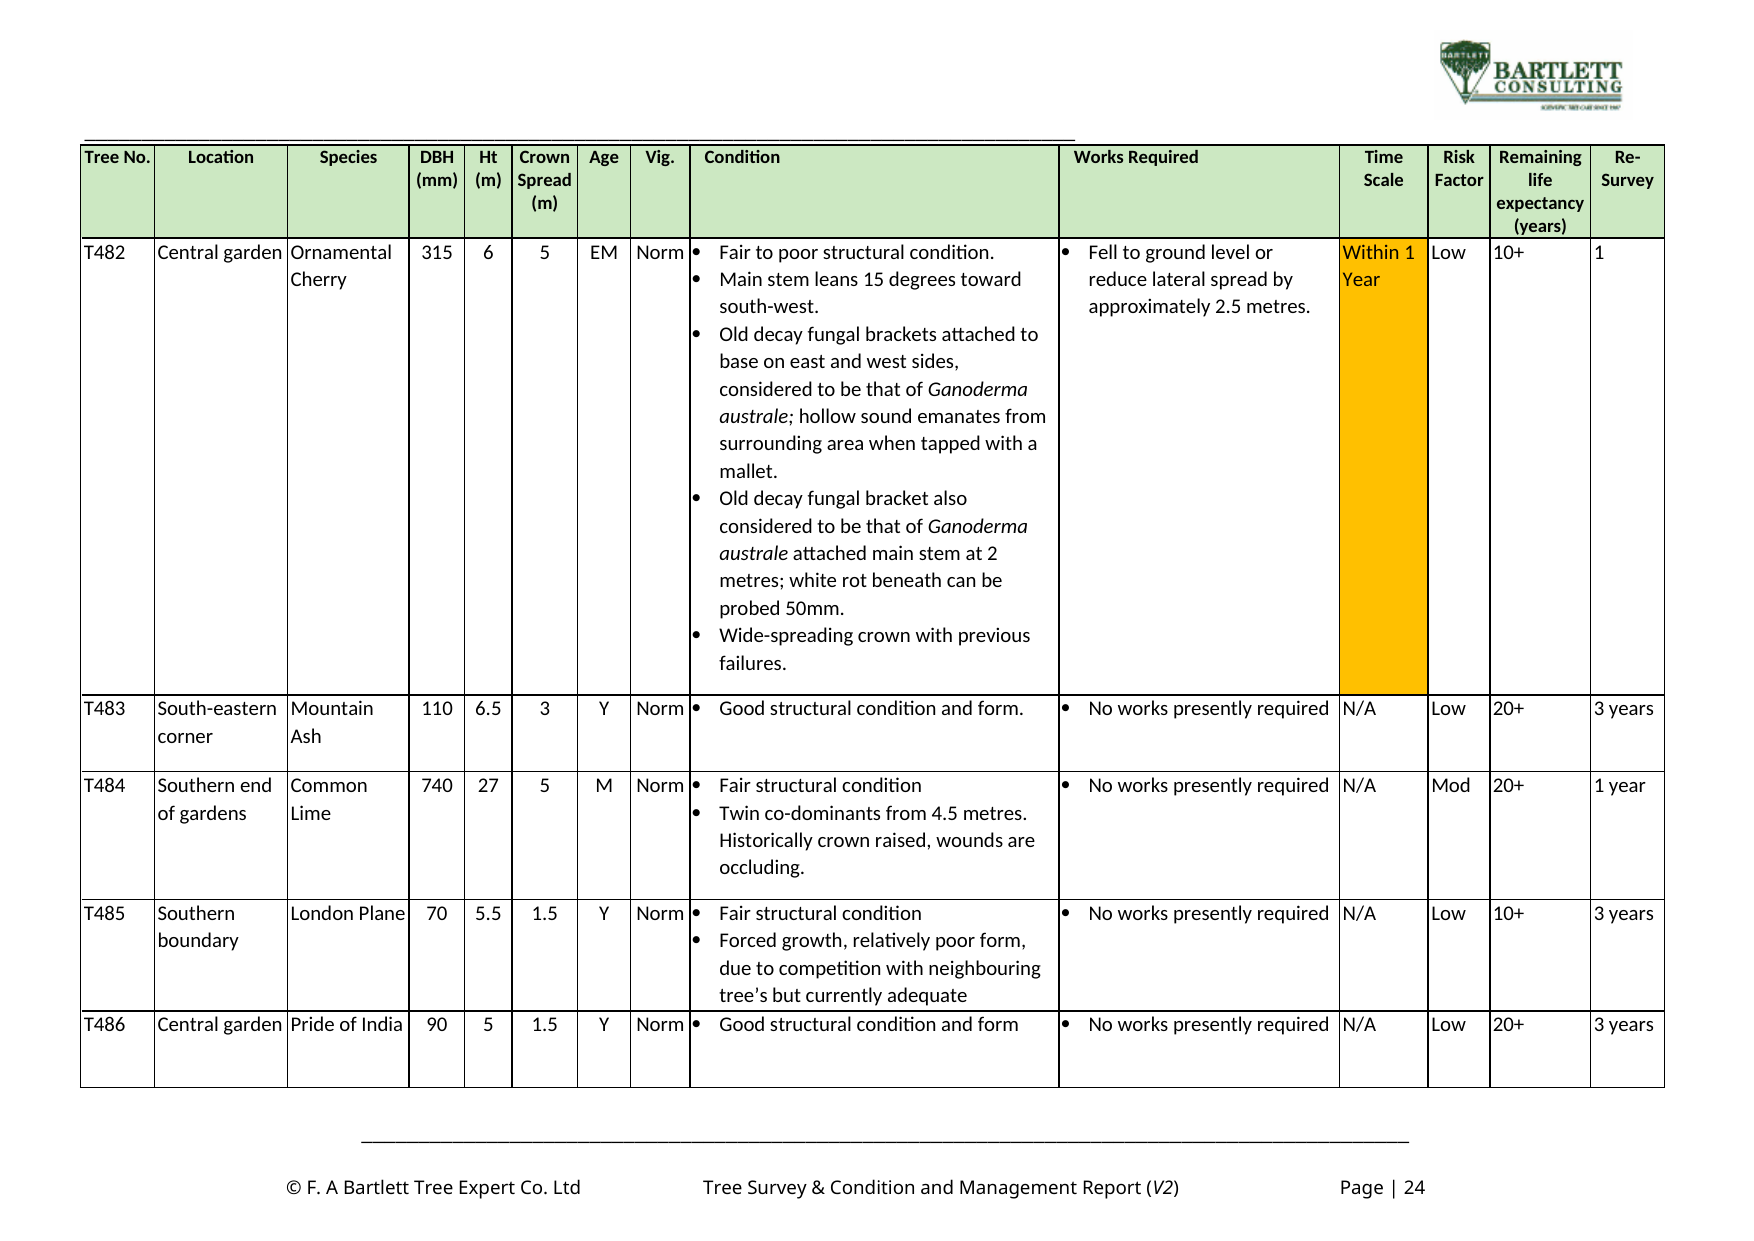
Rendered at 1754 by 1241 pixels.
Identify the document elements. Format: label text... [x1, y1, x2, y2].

table_cell 3 years [1591, 696, 1664, 771]
table_cell 10+ [1491, 900, 1590, 1010]
table_cell 1 [1591, 239, 1664, 694]
table_cell N/A [1340, 1012, 1427, 1087]
table_cell 3 years [1591, 1012, 1664, 1087]
table_cell 3 [513, 696, 577, 771]
table_header Time Scale [1340, 146, 1427, 237]
table_cell Y [578, 696, 630, 771]
table_cell Good structural condition and form [691, 1012, 1058, 1087]
table_header Remaining life expectancy (years) [1491, 146, 1590, 237]
table_cell Low [1429, 1012, 1489, 1087]
table_cell 70 [410, 900, 464, 1010]
table_cell Norm [631, 239, 689, 694]
table_cell 110 [410, 696, 464, 771]
table_header Re-Survey [1591, 146, 1664, 237]
table_header DBH (mm) [410, 146, 464, 237]
table_cell No works presently required [1060, 772, 1339, 899]
table_cell 5 [513, 239, 577, 694]
table_cell N/A [1340, 772, 1427, 899]
table_cell 740 [410, 772, 464, 899]
table_cell Central garden [155, 1012, 287, 1087]
table_cell Good structural condition and form. [691, 696, 1058, 771]
table_cell 5 [465, 1012, 511, 1087]
table_cell EM [578, 239, 630, 694]
table_header Location [155, 146, 287, 237]
table_cell 6.5 [465, 696, 511, 771]
table_cell T484 [81, 772, 154, 899]
table_cell N/A [1340, 900, 1427, 1010]
table_cell 5 [513, 772, 577, 899]
table_cell Common Lime [288, 772, 408, 899]
table_header Condition [691, 146, 1058, 237]
table_cell T486 [81, 1011, 154, 1087]
table_cell T482 [81, 238, 154, 694]
table_cell Low [1429, 696, 1489, 771]
table_cell 1.5 [513, 1012, 577, 1087]
table_cell N/A [1340, 696, 1427, 771]
table_cell No works presently required [1060, 900, 1339, 1010]
table_header Age [578, 146, 630, 237]
table_cell 20+ [1491, 772, 1590, 899]
table_cell Norm [631, 1012, 689, 1087]
table_header Risk Factor [1429, 146, 1489, 237]
table_cell 1 year [1591, 772, 1664, 899]
table_cell No works presently required [1060, 1012, 1339, 1087]
table_cell 315 [410, 239, 464, 694]
table_cell 6 [465, 239, 511, 694]
table_cell Ornamental Cherry [288, 239, 408, 694]
table_cell Fair structural condition Forced growth, relatively poor form, due to competition with neighbouring tree’s but currently adequate [691, 900, 1058, 1010]
table_cell Y [578, 1012, 630, 1087]
table_cell M [578, 772, 630, 899]
table_cell Southern boundary [155, 900, 287, 1010]
table_cell Mod [1429, 772, 1489, 899]
table_cell Mountain Ash [288, 696, 408, 771]
table_cell 90 [410, 1012, 464, 1087]
table_cell Pride of India [288, 1012, 408, 1087]
table_cell 3 years [1591, 900, 1664, 1010]
picture [1433, 30, 1633, 120]
table_header Vig. [631, 146, 689, 237]
table_cell Low [1429, 900, 1489, 1010]
table_header Ht (m) [465, 146, 511, 237]
table_cell T485 [81, 900, 154, 1010]
table_cell Central garden [155, 239, 287, 694]
table_cell South-eastern corner [155, 696, 287, 771]
table_header Crown Spread (m) [513, 146, 577, 237]
table_cell 1.5 [513, 900, 577, 1010]
table_header Tree No. [81, 146, 154, 237]
table_cell 5.5 [465, 900, 511, 1010]
table_cell Southern end of gardens [155, 772, 287, 899]
table_cell 20+ [1491, 696, 1590, 771]
table_cell Low [1429, 239, 1489, 694]
table_cell No works presently required [1060, 696, 1339, 771]
table_header Species [288, 146, 408, 237]
table_cell 27 [465, 772, 511, 899]
table_cell Within 1 Year [1340, 239, 1427, 694]
table_cell London Plane [288, 900, 408, 1010]
table_cell Fair structural condition Twin co-dominants from 4.5 metres. Historically crown raised, wounds are occluding. [691, 772, 1058, 899]
table_cell 20+ [1491, 1012, 1590, 1087]
table_cell Y [578, 900, 630, 1010]
table_cell Norm [631, 772, 689, 899]
table_cell Fell to ground level or reduce lateral spread by approximately 2.5 metres. [1060, 239, 1339, 694]
table_cell Norm [631, 696, 689, 771]
table_cell T483 [81, 695, 154, 771]
table_cell Norm [631, 900, 689, 1010]
table_cell 10+ [1491, 239, 1590, 694]
table_header Works Required [1060, 146, 1339, 237]
table_cell Fair to poor structural condition. Main stem leans 15 degrees toward south-west. Old decay fungal brackets attached to base on east and west sides, considered to be that of Ganoderma australe; hollow sound emanates from surrounding area when tapped with a mallet. Old decay fungal bracket also considered to be that of Ganoderma australe attached main stem at 2 metres; white rot beneath can be probed 50mm. Wide-spreading crown with previous failures. [691, 239, 1058, 694]
